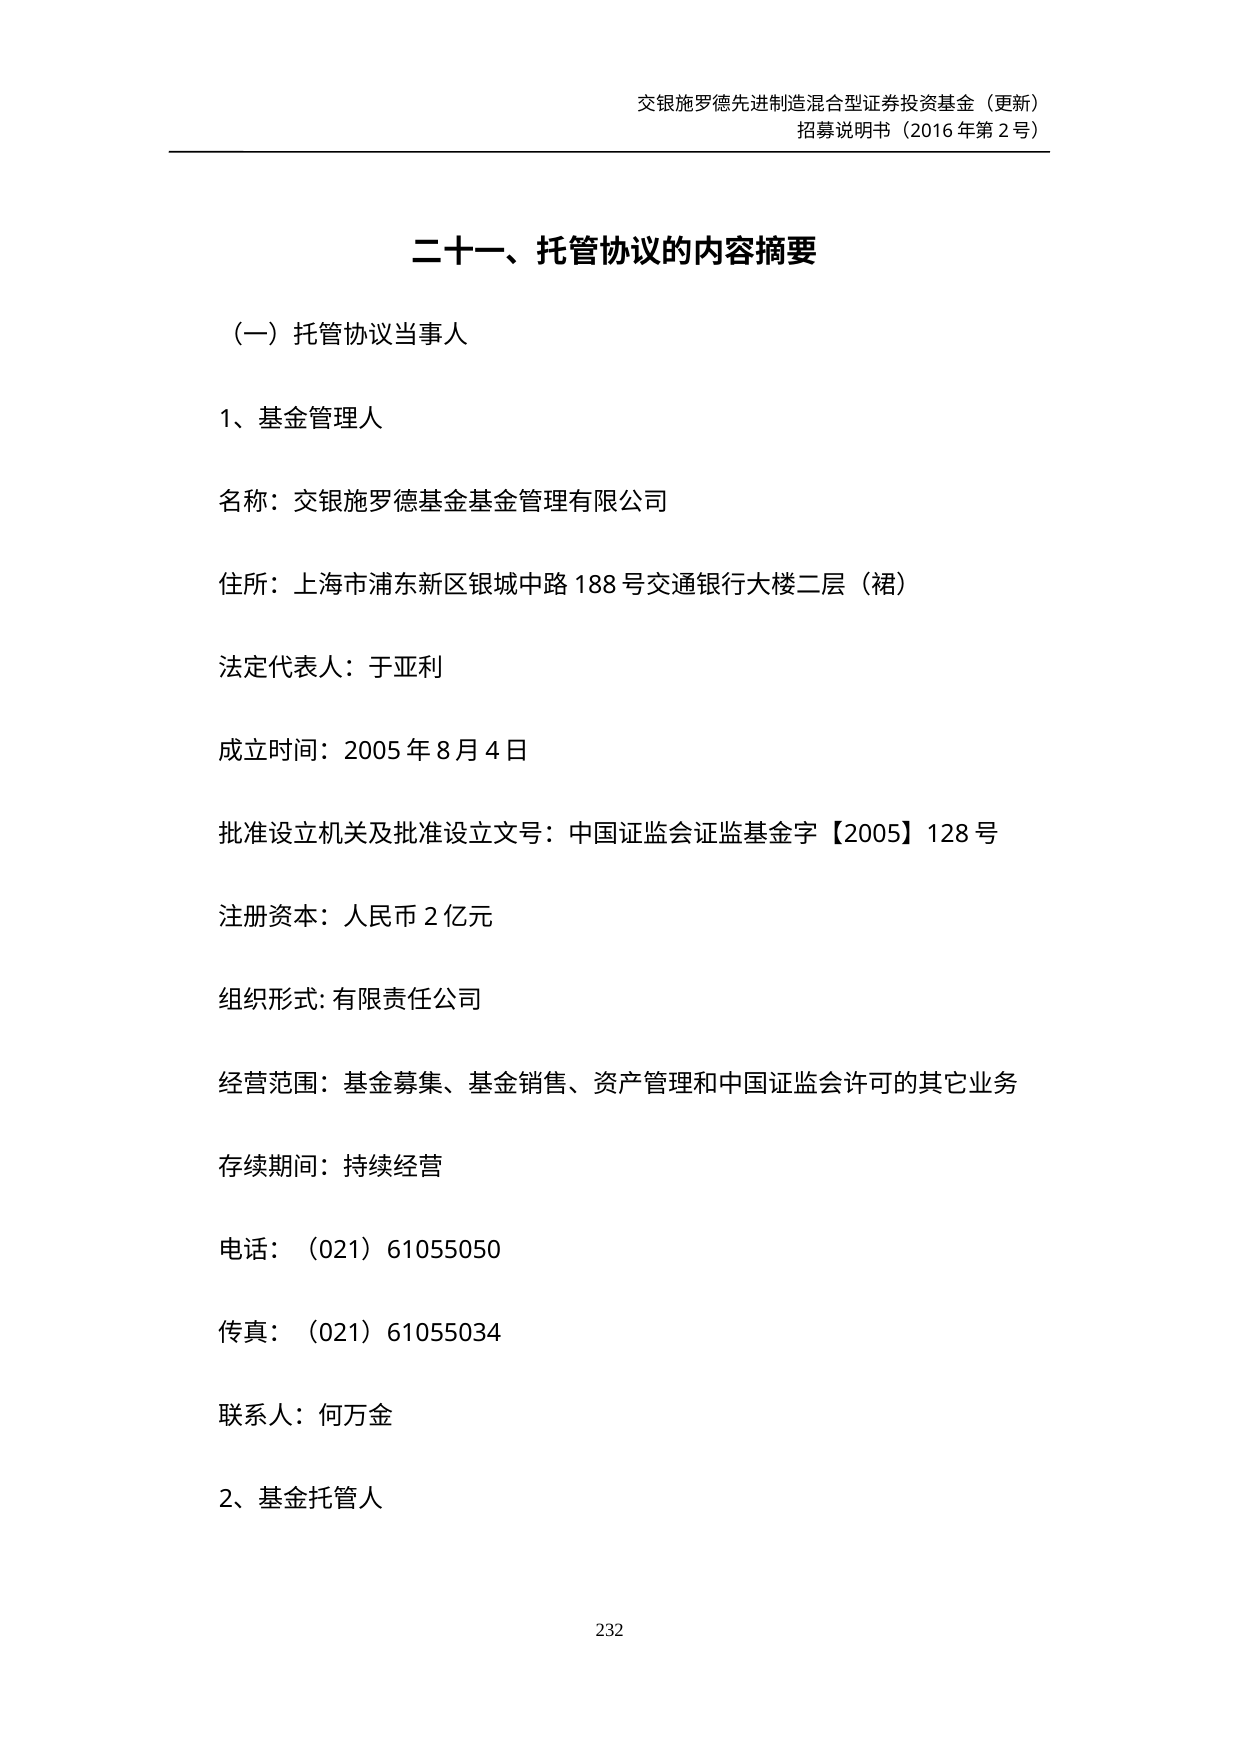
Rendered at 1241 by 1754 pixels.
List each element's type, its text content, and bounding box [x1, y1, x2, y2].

text 1、基金管理人 [169, 384, 1050, 449]
text 组织形式: 有限责任公司 [169, 966, 1050, 1031]
text 名称：交银施罗德基金基金管理有限公司 [169, 467, 1050, 532]
text 电话：（021）61055050 [169, 1215, 1050, 1280]
text 存续期间：持续经营 [169, 1132, 1050, 1197]
text 经营范围：基金募集、基金销售、资产管理和中国证监会许可的其它业务 [169, 1049, 1050, 1114]
text 法定代表人：于亚利 [169, 633, 1050, 698]
text 传真：（021）61055034 [169, 1298, 1050, 1363]
text 批准设立机关及批准设立文号：中国证监会证监基金字【2005】128号 [169, 799, 1050, 864]
title 二十一、托管协议的内容摘要 [179, 226, 1050, 272]
text （一）托管协议当事人 [169, 301, 1050, 366]
text 成立时间：2005年8月4日 [169, 716, 1050, 781]
text 联系人：何万金 [169, 1381, 1050, 1446]
text 2、基金托管人 [169, 1464, 1050, 1529]
text 注册资本：人民币2亿元 [169, 882, 1050, 947]
text 住所：上海市浦东新区银城中路188号交通银行大楼二层（裙） [169, 550, 1050, 615]
